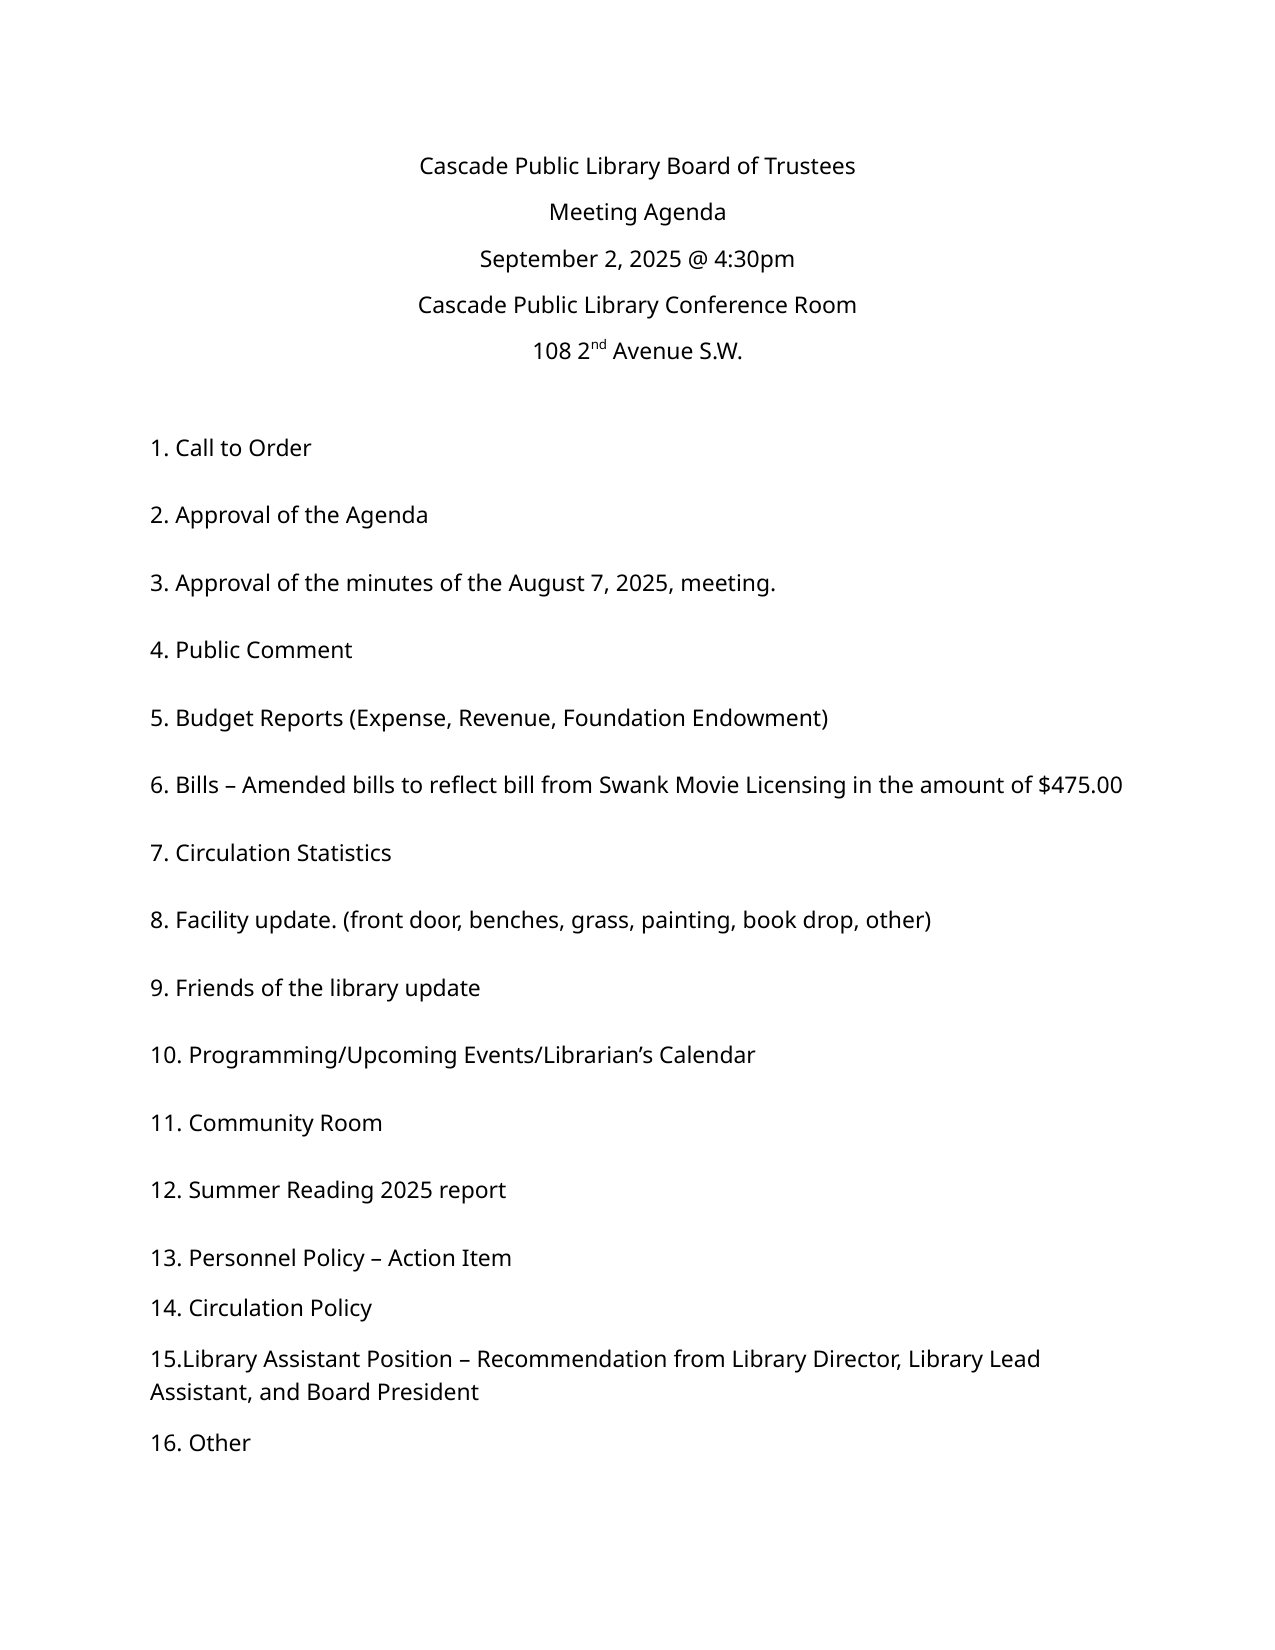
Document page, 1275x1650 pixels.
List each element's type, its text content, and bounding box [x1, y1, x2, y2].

text 3. Approval of the minutes of the August 7, 2025, meeting. [150, 567, 1125, 598]
text 2. Approval of the Agenda [150, 499, 1125, 530]
text 108 2nd Avenue S.W. [150, 335, 1125, 366]
text 7. Circulation Statistics [150, 837, 1125, 868]
text Cascade Public Library Conference Room [150, 289, 1125, 320]
text September 2, 2025 @ 4:30pm [150, 242, 1125, 274]
text 11. Community Room [150, 1107, 1125, 1138]
text 12. Summer Reading 2025 report [150, 1174, 1125, 1205]
text 5. Budget Reports (Expense, Revenue, Foundation Endowment) [150, 702, 1125, 733]
text Cascade Public Library Board of Trustees [150, 150, 1125, 181]
text 10. Programming/Upcoming Events/Librarian’s Calendar [150, 1039, 1125, 1070]
text 15.Library Assistant Position – Recommendation from Library Director, Library Lead Assistant, and Board President [150, 1342, 1125, 1407]
text 1. Call to Order [150, 432, 1125, 463]
text 14. Circulation Policy [150, 1292, 1125, 1323]
text 4. Public Comment [150, 634, 1125, 665]
text Meeting Agenda [150, 196, 1125, 227]
text 6. Bills – Amended bills to reflect bill from Swank Movie Licensing in the amount of $475.00 [150, 769, 1125, 800]
text 16. Other [150, 1427, 1125, 1458]
text 13. Personnel Policy – Action Item [150, 1242, 1125, 1273]
text 8. Facility update. (front door, benches, grass, painting, book drop, other) [150, 904, 1125, 935]
text 9. Friends of the library update [150, 972, 1125, 1003]
